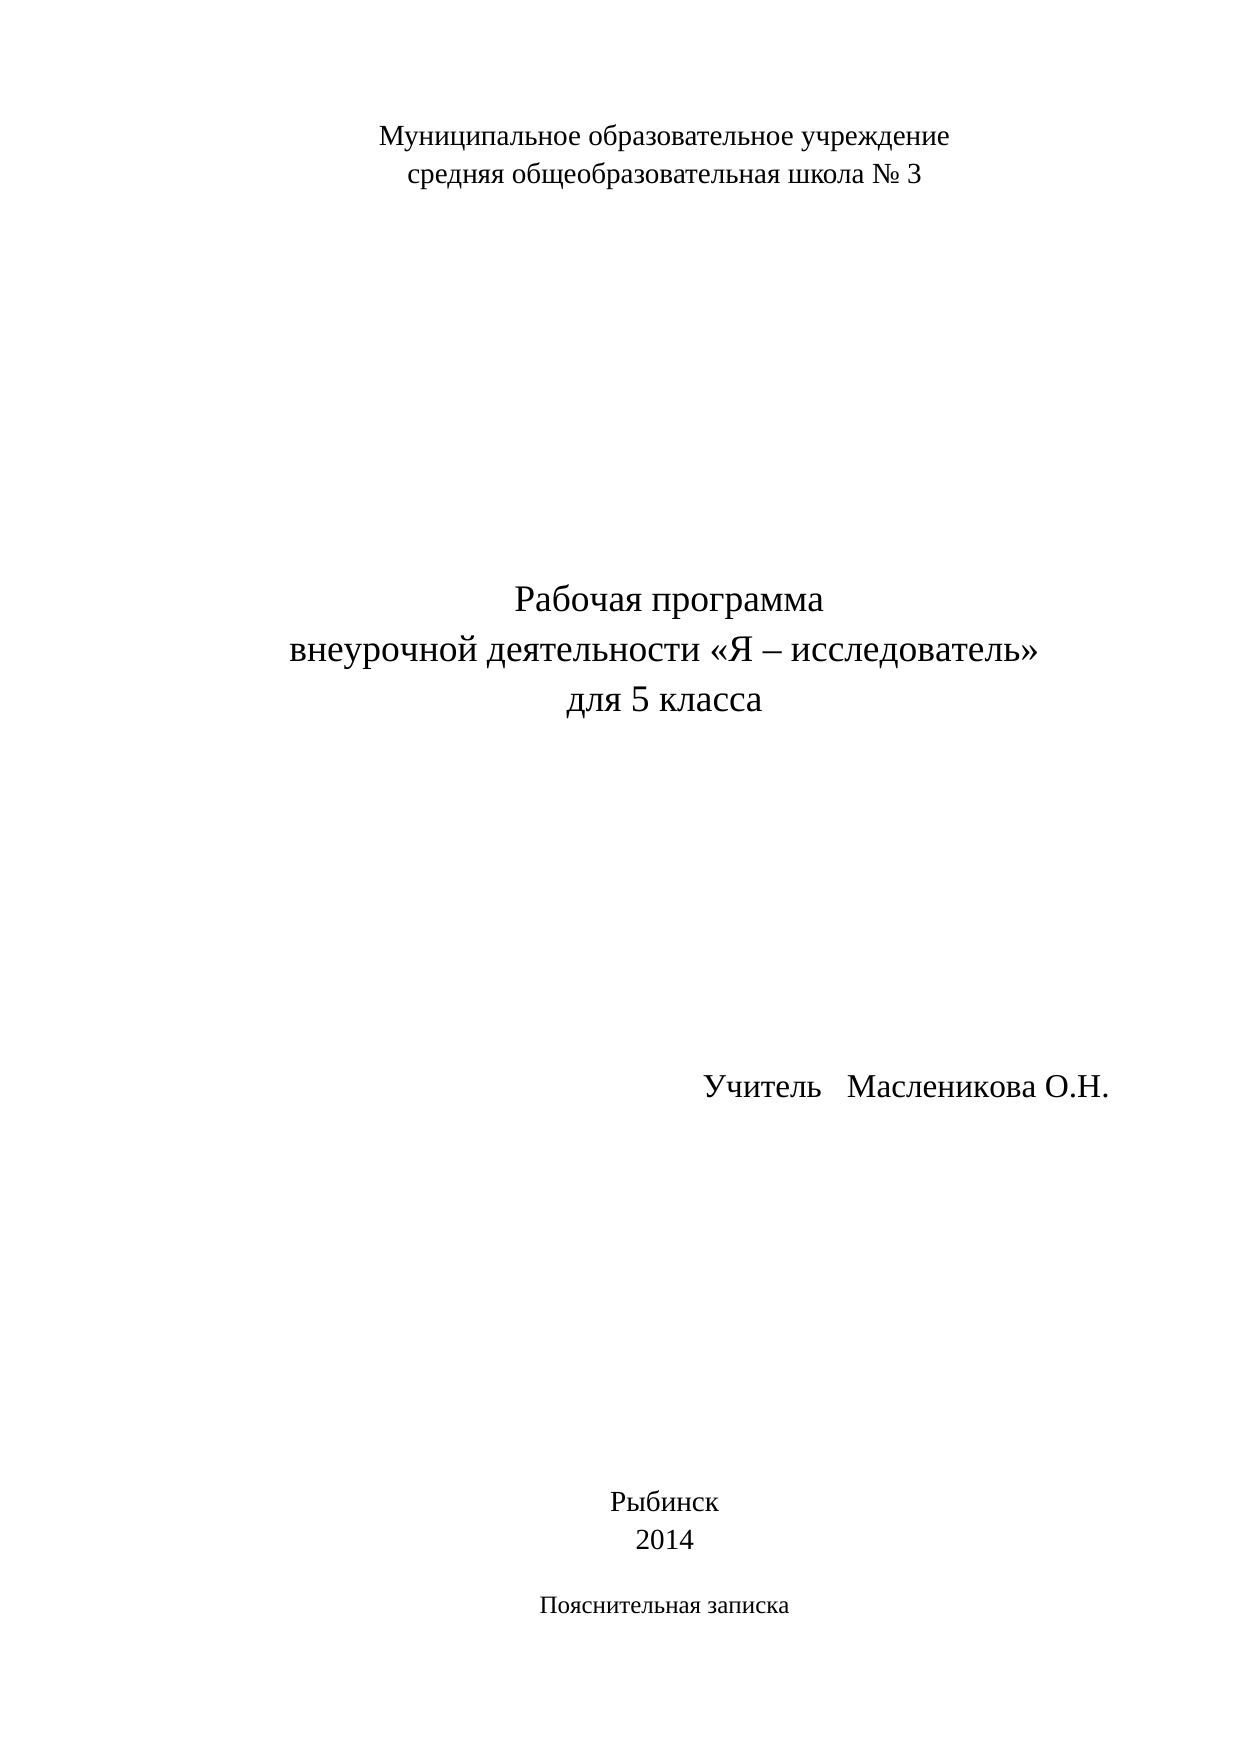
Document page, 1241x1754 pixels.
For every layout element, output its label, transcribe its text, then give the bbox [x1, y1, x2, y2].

text средняя общеобразовательная школа № 3 [177, 157, 1152, 190]
text Рыбинск [177, 1484, 1152, 1517]
text Муниципальное образовательное учреждение [177, 118, 1152, 152]
text Рабочая программа [177, 577, 1152, 620]
text Пояснительная записка [177, 1590, 1152, 1619]
text 2014 [177, 1522, 1152, 1556]
text внеурочной деятельности «Я – исследователь» [177, 626, 1152, 669]
text для 5 класса [177, 676, 1152, 719]
text Учитель Масленикова О.Н. [177, 1066, 1152, 1104]
